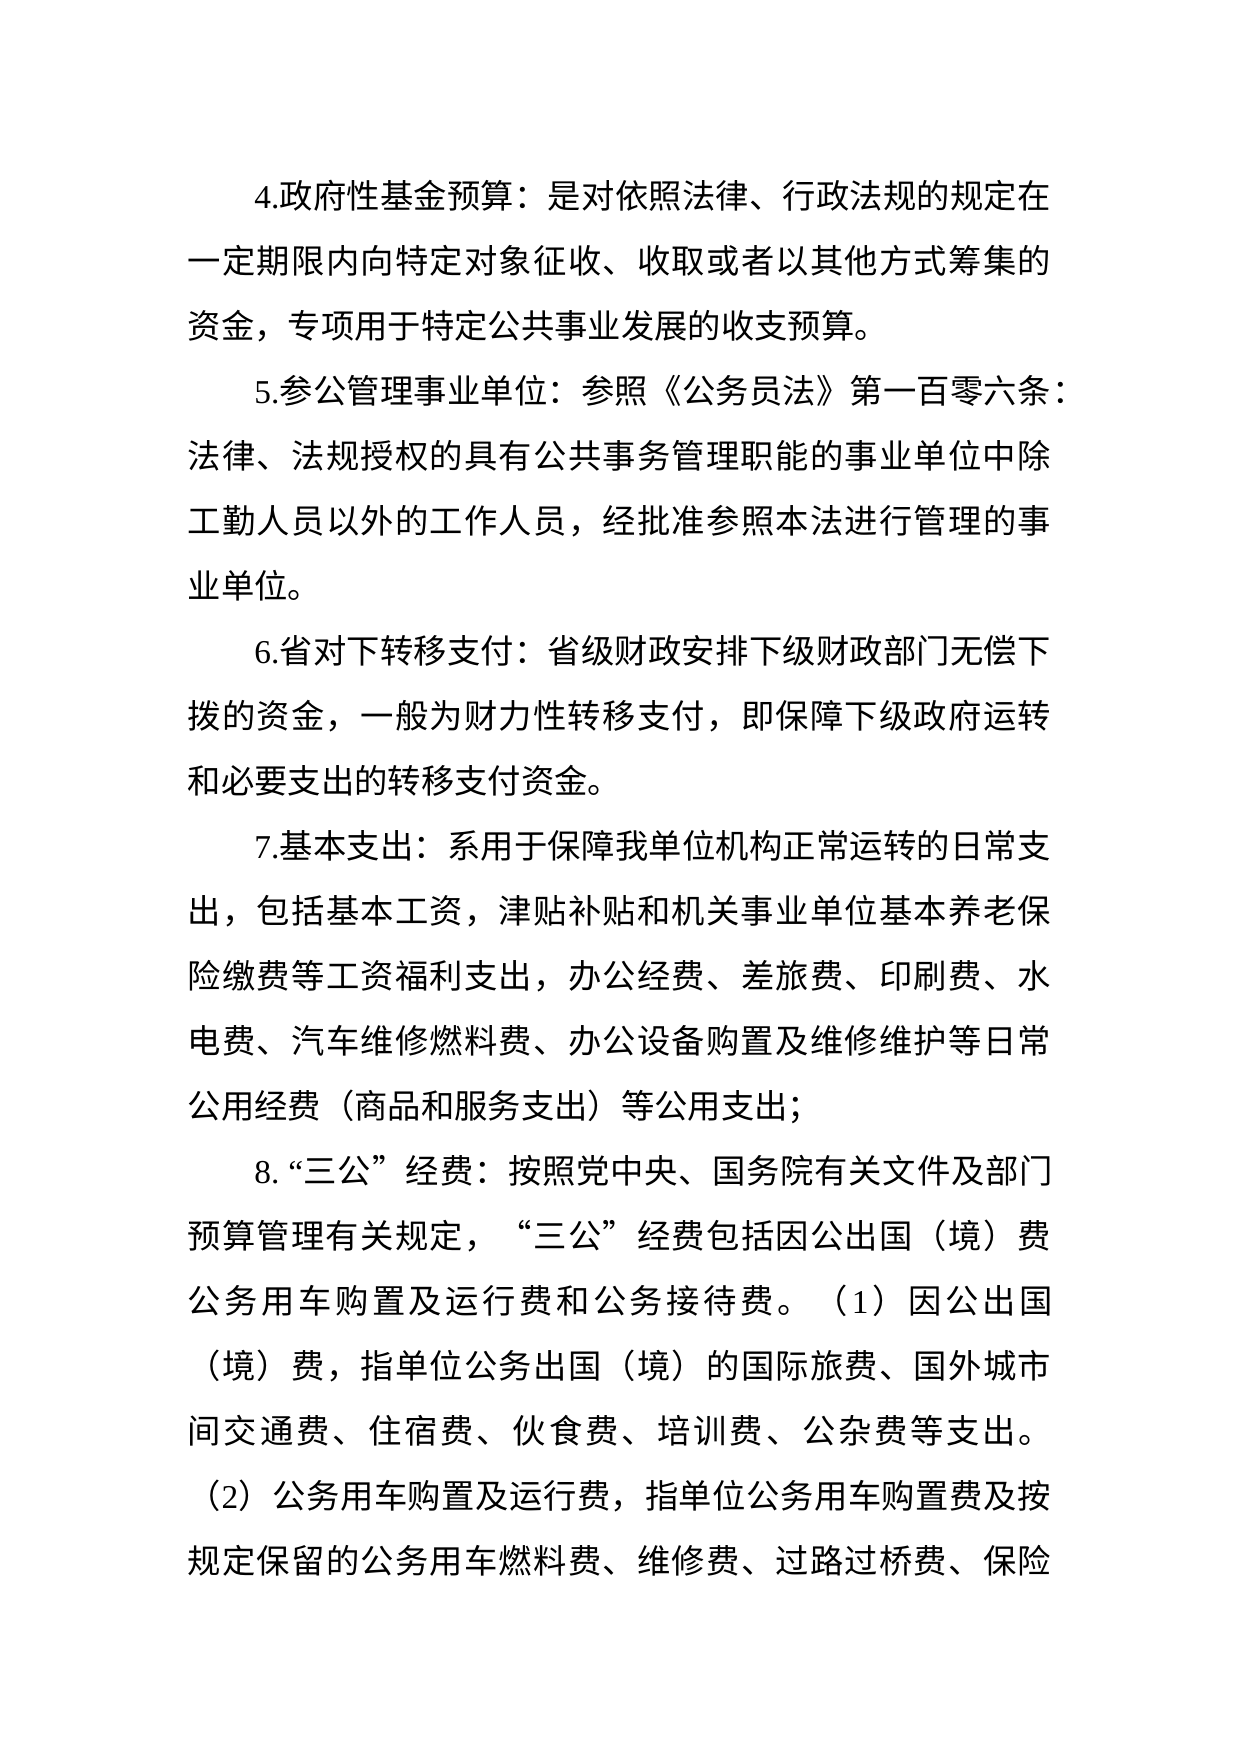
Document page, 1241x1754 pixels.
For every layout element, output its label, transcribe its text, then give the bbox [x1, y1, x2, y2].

text 4.政府性基金预算：是对依照法律、行政法规的规定在一定期限内向特定对象征收、收取或者以其他方式筹集的资金，专项用于特定公共事业发展的收支预算。 [187, 162, 1053, 357]
text 6.省对下转移支付：省级财政安排下级财政部门无偿下拨的资金，一般为财力性转移支付，即保障下级政府运转和必要支出的转移支付资金。 [187, 617, 1053, 812]
text 7.基本支出：系用于保障我单位机构正常运转的日常支出，包括基本工资，津贴补贴和机关事业单位基本养老保险缴费等工资福利支出，办公经费、差旅费、印刷费、水电费、汽车维修燃料费、办公设备购置及维修维护等日常公用经费（商品和服务支出）等公用支出； [187, 812, 1053, 1137]
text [187, 1137, 1053, 1592]
text 5.参公管理事业单位：参照《公务员法》第一百零六条：法律、法规授权的具有公共事务管理职能的事业单位中除工勤人员以外的工作人员，经批准参照本法进行管理的事业单位。 [187, 357, 1053, 617]
